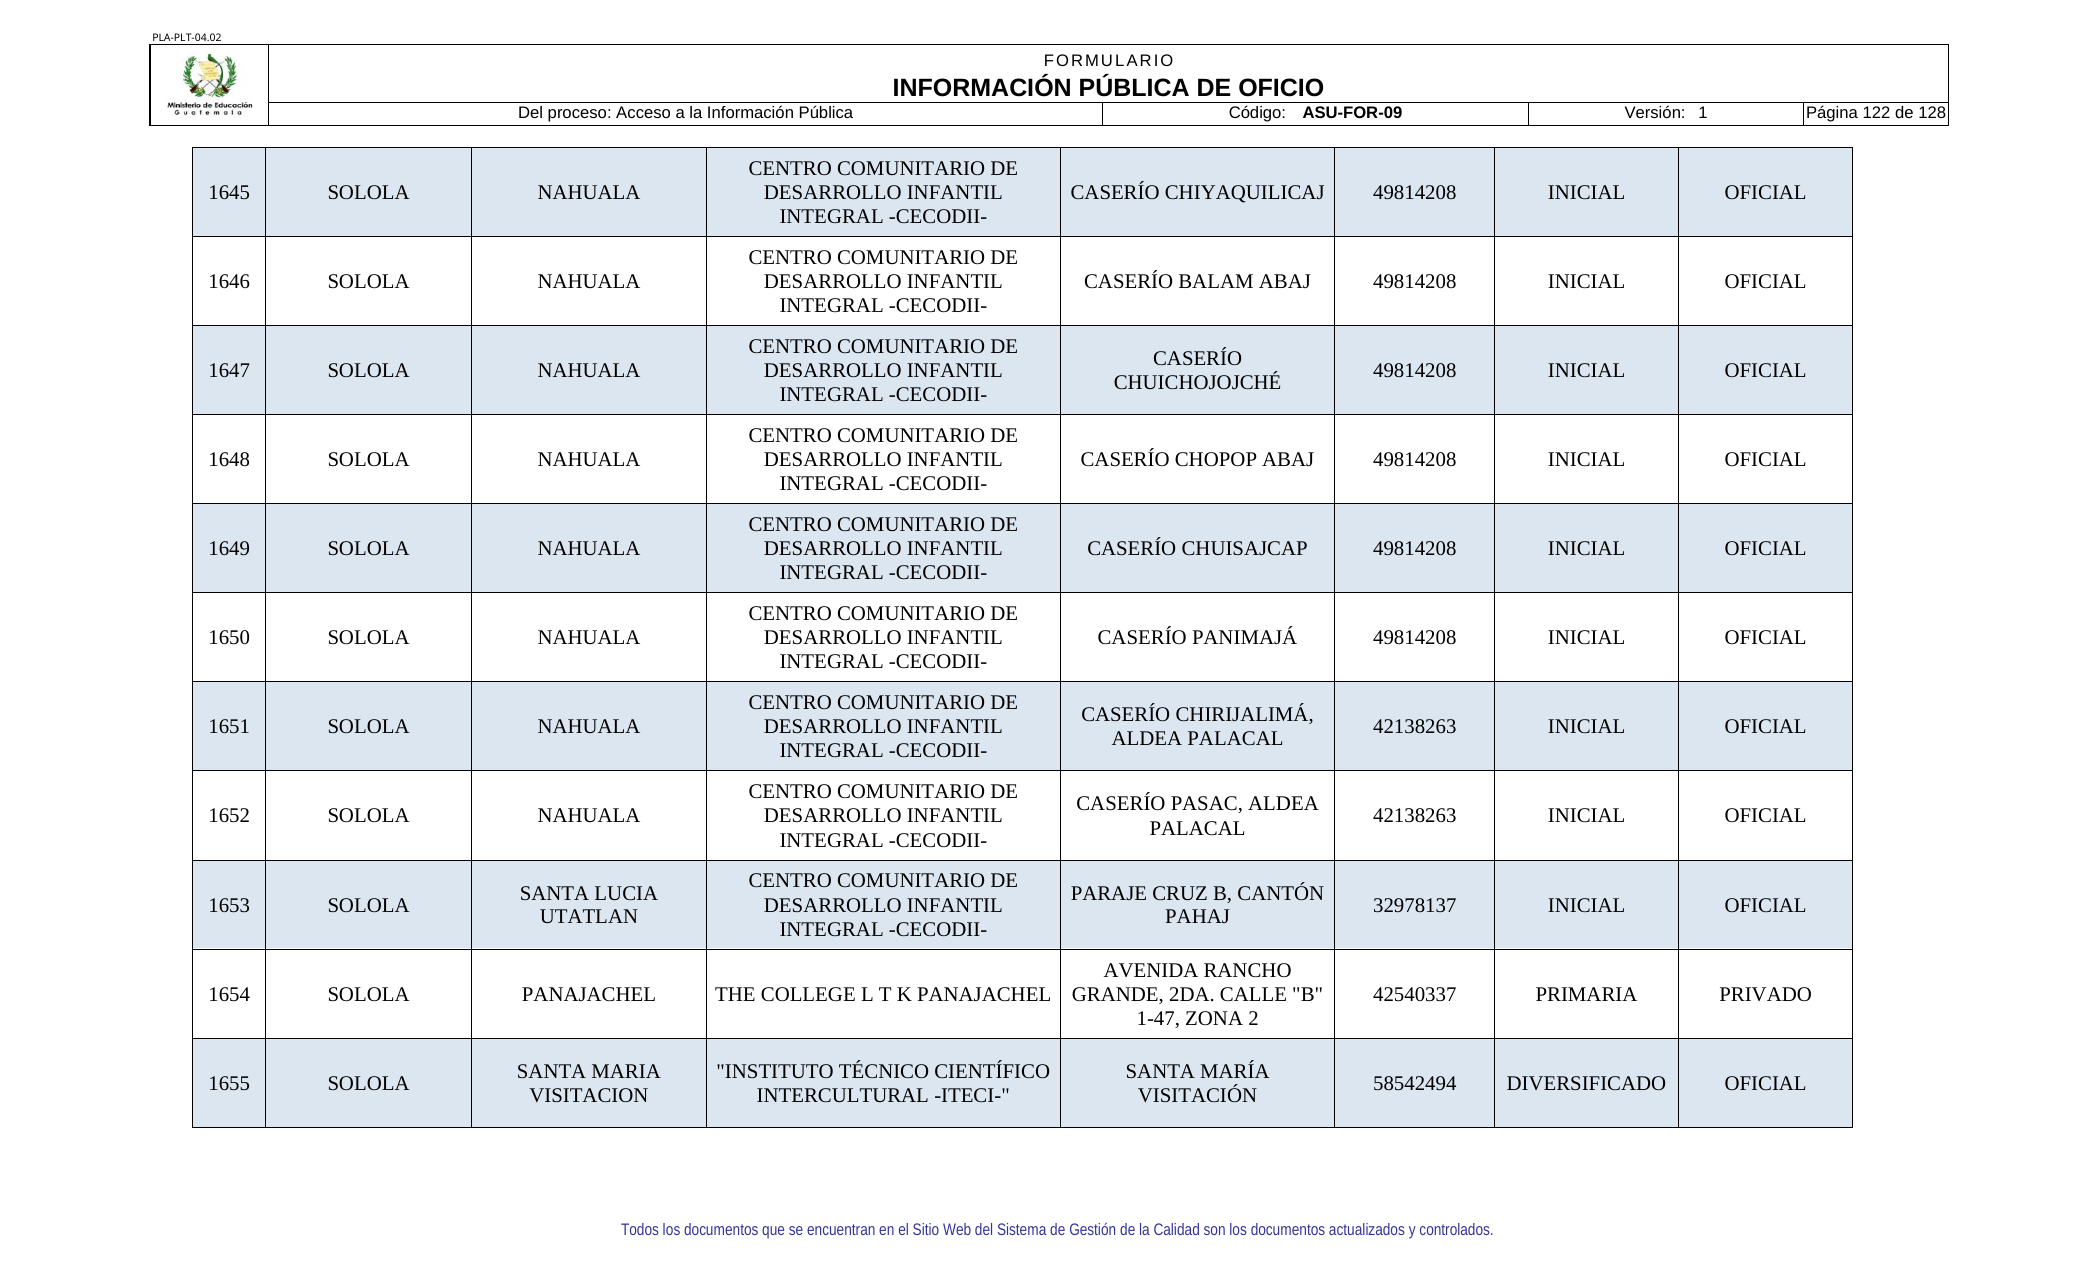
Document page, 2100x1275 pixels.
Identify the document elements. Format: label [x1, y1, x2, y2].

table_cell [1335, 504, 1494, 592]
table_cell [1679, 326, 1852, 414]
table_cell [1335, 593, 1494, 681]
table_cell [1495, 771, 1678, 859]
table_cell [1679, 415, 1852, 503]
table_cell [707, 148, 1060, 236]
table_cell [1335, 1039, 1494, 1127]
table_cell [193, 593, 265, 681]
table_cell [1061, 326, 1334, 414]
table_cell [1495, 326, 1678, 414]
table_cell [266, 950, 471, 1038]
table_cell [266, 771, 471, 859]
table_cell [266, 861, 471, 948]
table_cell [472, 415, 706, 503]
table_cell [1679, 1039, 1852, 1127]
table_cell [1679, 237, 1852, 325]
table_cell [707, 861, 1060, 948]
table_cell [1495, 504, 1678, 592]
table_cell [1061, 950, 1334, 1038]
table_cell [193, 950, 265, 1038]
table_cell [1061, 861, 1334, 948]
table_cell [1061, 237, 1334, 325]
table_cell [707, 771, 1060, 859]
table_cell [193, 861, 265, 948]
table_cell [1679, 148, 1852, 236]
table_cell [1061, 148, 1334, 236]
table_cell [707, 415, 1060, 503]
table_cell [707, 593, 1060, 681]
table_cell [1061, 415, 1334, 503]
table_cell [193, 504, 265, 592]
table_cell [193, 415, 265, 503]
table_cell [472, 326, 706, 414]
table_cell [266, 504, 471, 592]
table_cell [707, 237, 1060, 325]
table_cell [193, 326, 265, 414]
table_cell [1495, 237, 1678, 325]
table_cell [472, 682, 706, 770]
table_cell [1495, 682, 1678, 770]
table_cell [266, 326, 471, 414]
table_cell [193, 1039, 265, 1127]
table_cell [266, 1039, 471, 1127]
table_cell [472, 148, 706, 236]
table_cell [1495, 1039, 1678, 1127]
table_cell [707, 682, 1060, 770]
picture [166, 51, 253, 117]
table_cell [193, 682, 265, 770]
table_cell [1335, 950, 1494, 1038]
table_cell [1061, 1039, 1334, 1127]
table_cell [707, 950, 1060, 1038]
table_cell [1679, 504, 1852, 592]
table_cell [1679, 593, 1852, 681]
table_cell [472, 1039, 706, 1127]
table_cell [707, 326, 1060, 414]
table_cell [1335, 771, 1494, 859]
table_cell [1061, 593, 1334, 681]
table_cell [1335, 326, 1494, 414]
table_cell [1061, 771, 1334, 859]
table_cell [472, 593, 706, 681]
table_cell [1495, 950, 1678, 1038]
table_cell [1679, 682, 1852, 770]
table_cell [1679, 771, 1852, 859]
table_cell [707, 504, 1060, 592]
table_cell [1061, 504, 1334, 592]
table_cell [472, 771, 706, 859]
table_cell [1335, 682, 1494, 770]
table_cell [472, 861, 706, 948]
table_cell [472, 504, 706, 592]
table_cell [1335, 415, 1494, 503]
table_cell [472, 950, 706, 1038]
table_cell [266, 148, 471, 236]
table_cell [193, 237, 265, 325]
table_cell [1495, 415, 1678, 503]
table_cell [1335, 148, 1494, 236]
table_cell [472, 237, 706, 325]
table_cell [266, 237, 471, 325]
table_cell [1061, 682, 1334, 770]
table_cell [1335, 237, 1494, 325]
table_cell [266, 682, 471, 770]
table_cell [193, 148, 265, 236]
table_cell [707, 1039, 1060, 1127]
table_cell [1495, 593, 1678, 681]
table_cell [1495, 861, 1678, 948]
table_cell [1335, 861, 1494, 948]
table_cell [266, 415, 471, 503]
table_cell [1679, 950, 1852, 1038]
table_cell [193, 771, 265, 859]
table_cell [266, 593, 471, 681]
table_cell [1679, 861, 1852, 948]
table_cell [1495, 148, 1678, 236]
